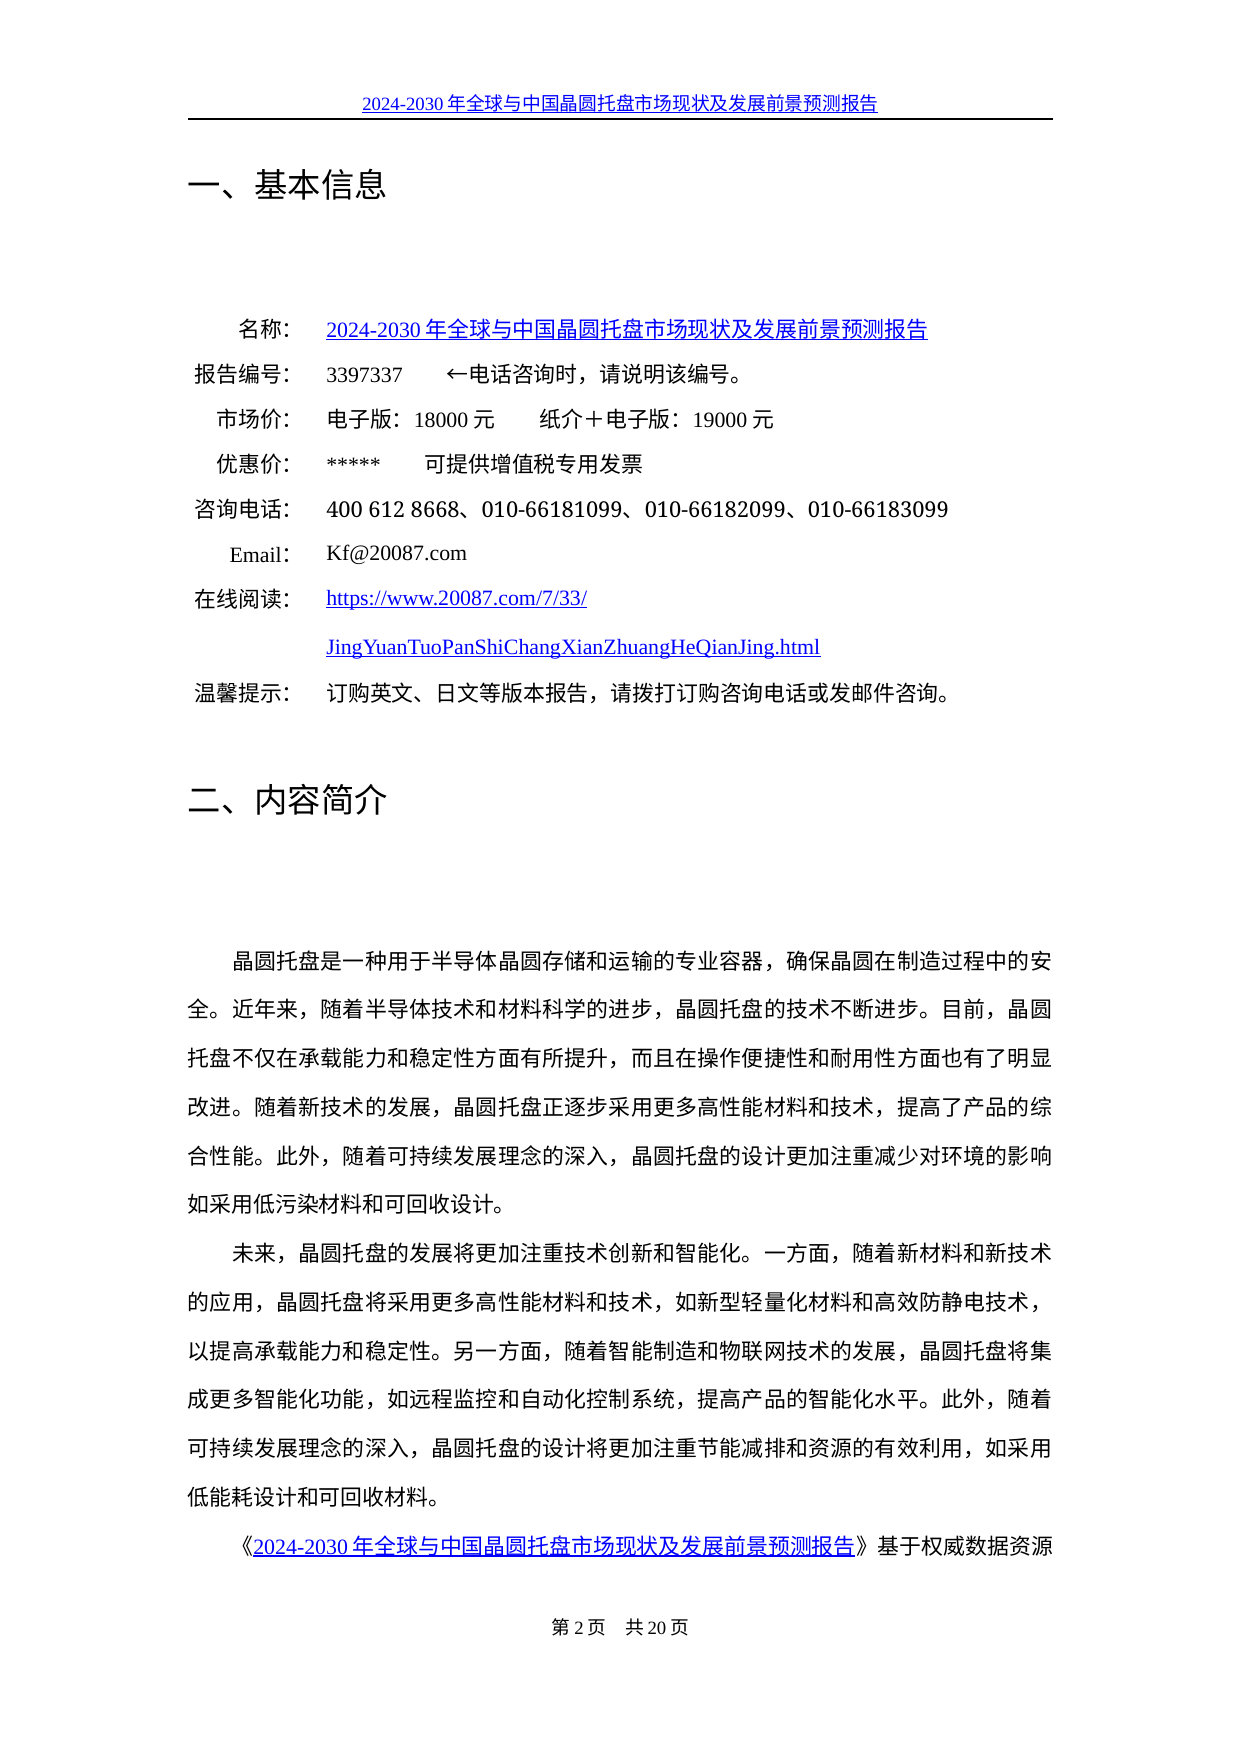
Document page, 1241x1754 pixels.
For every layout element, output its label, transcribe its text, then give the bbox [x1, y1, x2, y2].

table_cell 3397337 ←电话咨询时，请说明该编号。 [315, 357, 1073, 402]
table_cell 温馨提示： [167, 675, 315, 720]
title 一、基本信息 [187, 150, 1053, 215]
table_cell 咨询电话： [167, 492, 315, 537]
table_cell Email： [167, 537, 315, 582]
table_header 2024-2030年全球与中国晶圆托盘市场现状及发展前景预测报告 [315, 312, 1073, 357]
table_cell ***** 可提供增值税专用发票 [315, 447, 1073, 492]
table_cell 400 612 8668、010-66181099、010-66182099、010-66183099 [315, 492, 1073, 537]
table_header 名称： [167, 312, 315, 357]
table_cell 在线阅读： [167, 582, 315, 675]
table_cell 市场价： [167, 402, 315, 447]
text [187, 943, 1053, 1561]
table_cell 订购英文、日文等版本报告，请拨打订购咨询电话或发邮件咨询。 [315, 675, 1073, 720]
table_cell Kf@20087.com [315, 537, 1073, 582]
table_cell 优惠价： [167, 447, 315, 492]
table_cell 电子版：18000 元 纸介＋电子版：19000 元 [315, 402, 1073, 447]
table_cell 报告编号： [167, 357, 315, 402]
title 二、内容简介 [187, 766, 1053, 831]
table_cell [315, 582, 1073, 675]
